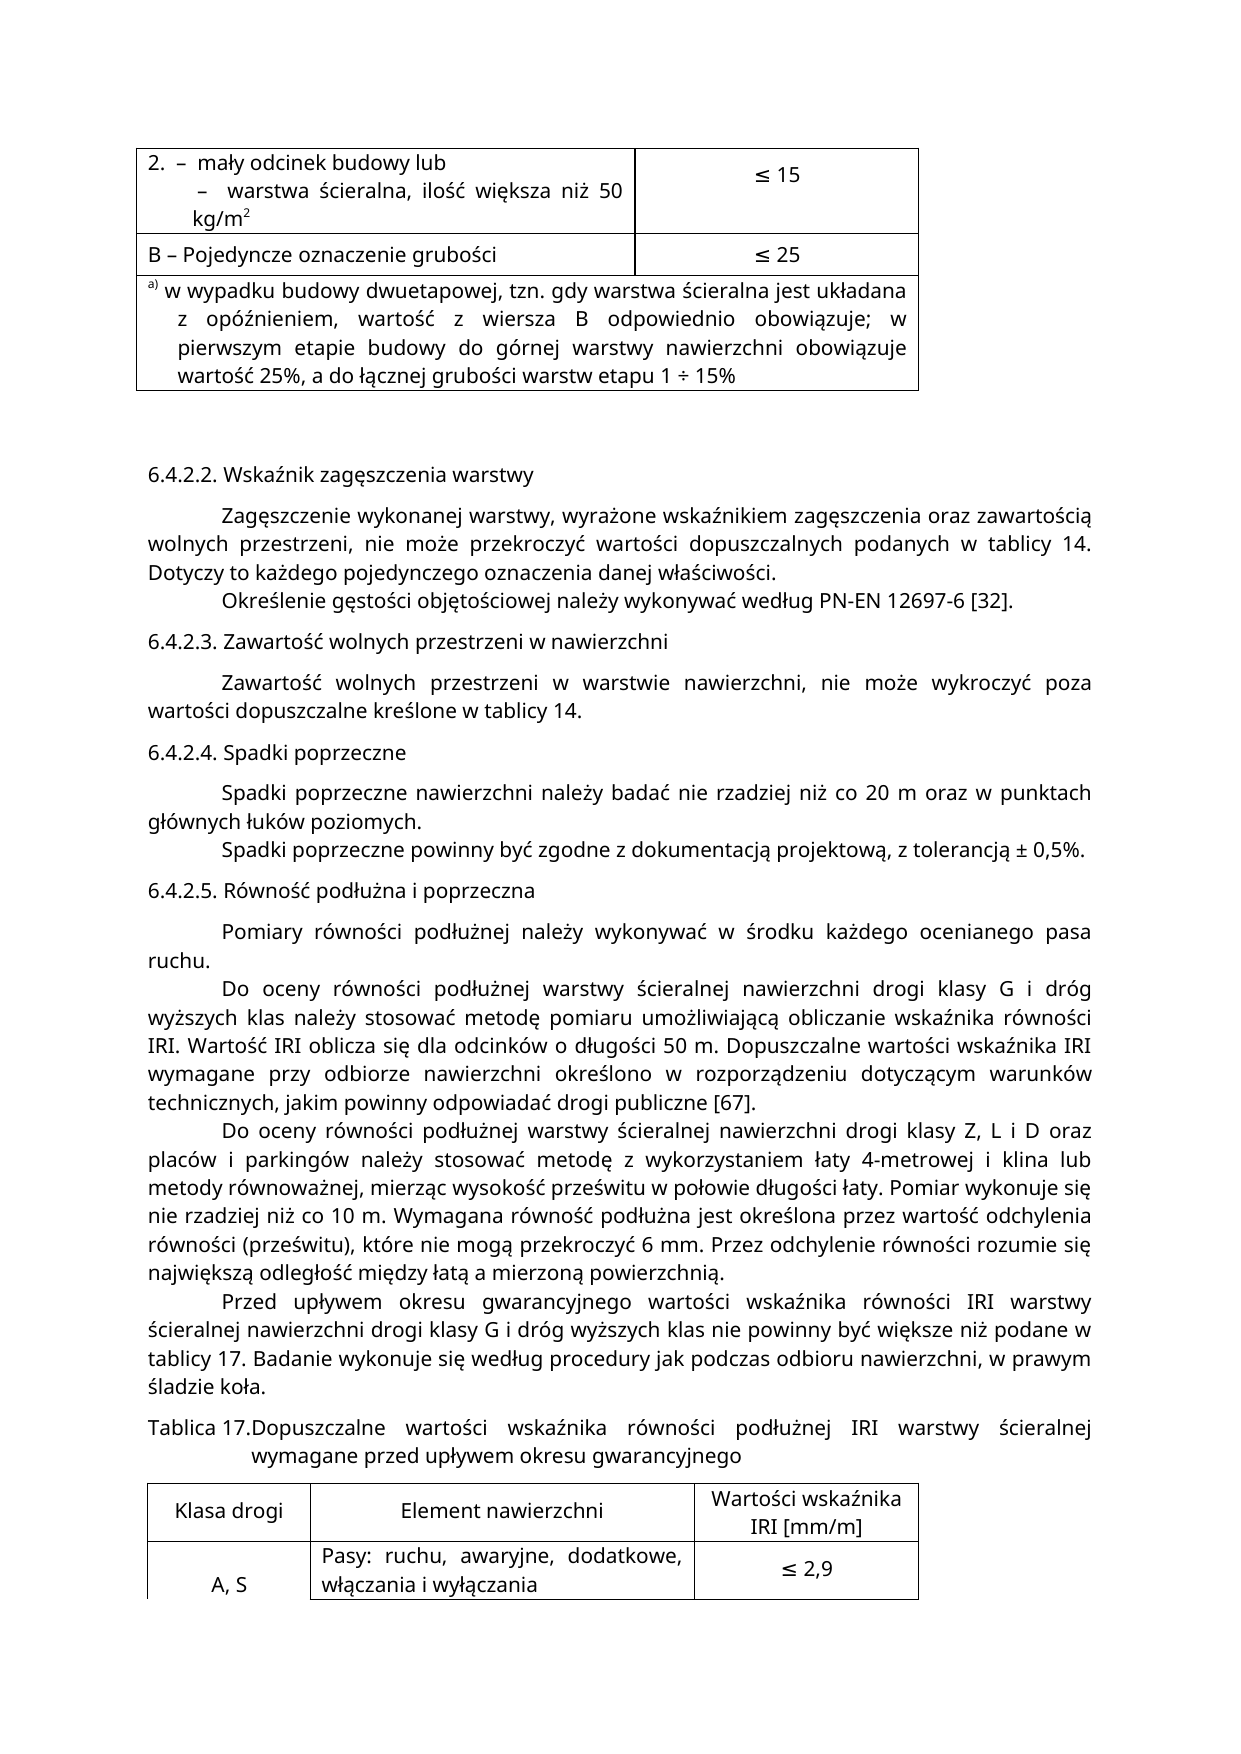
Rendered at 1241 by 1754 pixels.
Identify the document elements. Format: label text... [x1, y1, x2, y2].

table_header Element nawierzchni [311, 1484, 694, 1541]
text Do oceny równości podłużnej warstwy ścieralnej nawierzchni drogi klasy Z, L i D oraz placów i parkingów należy stosować metodę z wykorzystaniem łaty 4-metrowej i klina lub metody równoważnej, mierząc wysokość prześwitu w połowie długości łaty. Pomiar wykonuje się nie rzadziej niż co 10 m. Wymagana równość podłużna jest określona przez wartość odchylenia równości (prześwitu), które nie mogą przekroczyć 6 mm. Przez odchylenie równości rozumie się największą odległość między łatą a mierzoną powierzchnią. [148, 1116, 1093, 1287]
text Pomiary równości podłużnej należy wykonywać w środku każdego ocenianego pasa ruchu. [148, 917, 1093, 974]
table_cell Pasy: ruchu, awaryjne, dodatkowe, włączania i wyłączania [311, 1542, 694, 1598]
text 6.4.2.4. Spadki poprzeczne [148, 738, 1093, 766]
table_cell A, S [148, 1542, 310, 1598]
text Przed upływem okresu gwarancyjnego wartości wskaźnika równości IRI warstwy ścieralnej nawierzchni drogi klasy G i dróg wyższych klas nie powinny być większe niż podane w tablicy 17. Badanie wykonuje się według procedury jak podczas odbioru nawierzchni, w prawym śladzie koła. [148, 1287, 1093, 1401]
text Spadki poprzeczne nawierzchni należy badać nie rzadziej niż co 20 m oraz w punktach głównych łuków poziomych. [148, 778, 1093, 835]
table_cell ≤ 25 [636, 234, 918, 275]
text Zawartość wolnych przestrzeni w warstwie nawierzchni, nie może wykroczyć poza wartości dopuszczalne kreślone w tablicy 14. [148, 668, 1093, 725]
text Tablica 17. Dopuszczalne wartości wskaźnika równości podłużnej IRI warstwy ścieralnej wymagane przed upływem okresu gwarancyjnego [148, 1413, 1093, 1470]
text Zagęszczenie wykonanej warstwy, wyrażone wskaźnikiem zagęszczenia oraz zawartością wolnych przestrzeni, nie może przekroczyć wartości dopuszczalnych podanych w tablicy 14. Dotyczy to każdego pojedynczego oznaczenia danej właściwości. [148, 501, 1093, 586]
text 6.4.2.2. Wskaźnik zagęszczenia warstwy [148, 460, 1093, 488]
text Do oceny równości podłużnej warstwy ścieralnej nawierzchni drogi klasy G i dróg wyższych klas należy stosować metodę pomiaru umożliwiającą obliczanie wskaźnika równości IRI. Wartość IRI oblicza się dla odcinków o długości 50 m. Dopuszczalne wartości wskaźnika IRI wymagane przy odbiorze nawierzchni określono w rozporządzeniu dotyczącym warunków technicznych, jakim powinny odpowiadać drogi publiczne [67]. [148, 974, 1093, 1116]
table_cell ≤ 15 [636, 149, 918, 233]
table_cell B – Pojedyncze oznaczenie grubości [137, 234, 634, 275]
text Określenie gęstości objętościowej należy wykonywać według PN-EN 12697-6 [32]. [148, 586, 1093, 615]
text 6.4.2.5. Równość podłużna i poprzeczna [148, 876, 1093, 905]
text Spadki poprzeczne powinny być zgodne z dokumentacją projektową, z tolerancją ± 0,5%. [148, 835, 1093, 864]
table_cell a) w wypadku budowy dwuetapowej, tzn. gdy warstwa ścieralna jest układana z opóźnieniem, wartość z wiersza B odpowiednio obowiązuje; w pierwszym etapie budowy do górnej warstwy nawierzchni obowiązuje wartość 25%, a do łącznej grubości warstw etapu 1 ÷ 15% [137, 276, 918, 390]
table_cell ≤ 2,9 [695, 1542, 918, 1598]
text 6.4.2.3. Zawartość wolnych przestrzeni w nawierzchni [148, 627, 1093, 656]
table_header Klasa drogi [148, 1484, 310, 1541]
table_header Wartości wskaźnika IRI [mm/m] [695, 1484, 918, 1541]
table_cell 2. – mały odcinek budowy lub – warstwa ścieralna, ilość większa niż 50 kg/m2 [137, 149, 634, 233]
